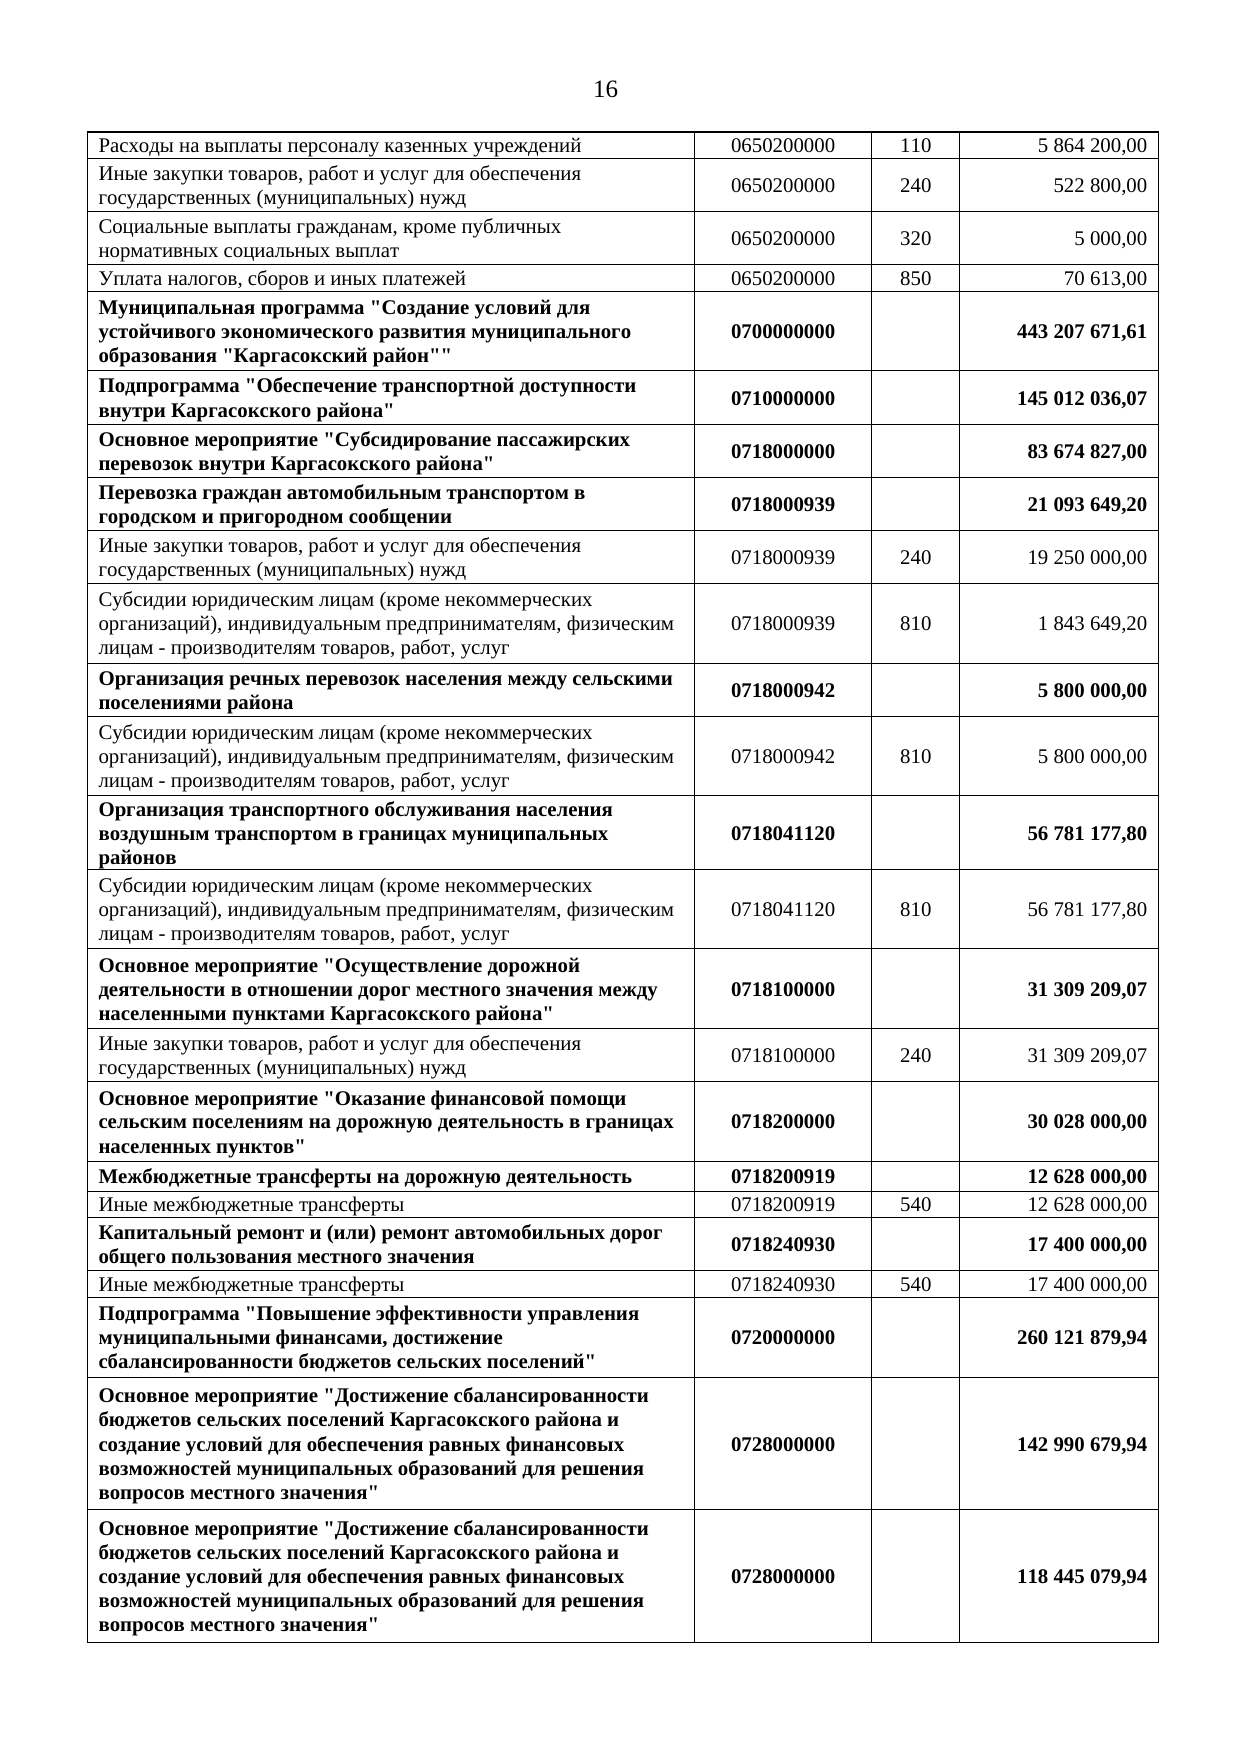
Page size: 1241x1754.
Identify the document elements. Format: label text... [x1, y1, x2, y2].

table_cell [872, 1082, 959, 1161]
table_cell 0718200919 [695, 1162, 871, 1191]
table_cell Организация транспортного обслуживания населения воздушным транспортом в границах муниципальных районов [88, 796, 694, 869]
table_cell 31 309 209,07 [960, 1029, 1158, 1081]
table_cell Межбюджетные трансферты на дорожную деятельность [88, 1162, 694, 1191]
table_cell 0720000000 [695, 1298, 871, 1377]
table_cell 70 613,00 [960, 265, 1158, 291]
table_cell 0718200919 [695, 1192, 871, 1217]
table_cell 0718200000 [695, 1082, 871, 1161]
table_cell 810 [872, 870, 959, 948]
table_cell Иные межбюджетные трансферты [88, 1271, 694, 1297]
table_cell 0728000000 [695, 1378, 871, 1509]
table_cell 0700000000 [695, 292, 871, 370]
table_cell 540 [872, 1192, 959, 1217]
table_cell 0718000000 [695, 425, 871, 477]
table_cell 1 843 649,20 [960, 584, 1158, 663]
table_cell [872, 796, 959, 869]
table_cell 142 990 679,94 [960, 1378, 1158, 1509]
table_cell Расходы на выплаты персоналу казенных учреждений [88, 133, 694, 158]
table_cell 5 864 200,00 [960, 133, 1158, 158]
table_cell 0718100000 [695, 1029, 871, 1081]
table_cell Уплата налогов, сборов и иных платежей [88, 265, 694, 291]
table_cell Основное мероприятие "Оказание финансовой помощи сельским поселениям на дорожную деятельность в границах населенных пунктов" [88, 1082, 694, 1161]
table_cell 56 781 177,80 [960, 870, 1158, 948]
table_cell 240 [872, 1029, 959, 1081]
table_cell Основное мероприятие "Субсидирование пассажирских перевозок внутри Каргасокского района" [88, 425, 694, 477]
table_cell 522 800,00 [960, 159, 1158, 211]
table_cell Иные закупки товаров, работ и услуг для обеспечения государственных (муниципальных) нужд [88, 159, 694, 211]
table_cell Социальные выплаты гражданам, кроме публичных нормативных социальных выплат [88, 212, 694, 264]
table_cell 240 [872, 159, 959, 211]
table_cell 0718000939 [695, 478, 871, 530]
table_cell 320 [872, 212, 959, 264]
table_cell 12 628 000,00 [960, 1192, 1158, 1217]
table_cell [872, 949, 959, 1028]
table_cell [872, 478, 959, 530]
table_cell 810 [872, 717, 959, 795]
table_cell [872, 664, 959, 716]
table_cell [872, 425, 959, 477]
table_cell 0718240930 [695, 1218, 871, 1270]
table_cell Основное мероприятие "Достижение сбалансированности бюджетов сельских поселений Каргасокского района и создание условий для обеспечения равных финансовых возможностей муниципальных образований для решения вопросов местного значения" [88, 1510, 694, 1642]
table_cell [872, 292, 959, 370]
table_cell 56 781 177,80 [960, 796, 1158, 869]
table_cell Муниципальная программа "Создание условий для устойчивого экономического развития муниципального образования "Каргасокский район"" [88, 292, 694, 370]
table_cell 0728000000 [695, 1510, 871, 1642]
table_cell 17 400 000,00 [960, 1218, 1158, 1270]
table_cell 31 309 209,07 [960, 949, 1158, 1028]
table_cell Основное мероприятие "Осуществление дорожной деятельности в отношении дорог местного значения между населенными пунктами Каргасокского района" [88, 949, 694, 1028]
table_cell 5 000,00 [960, 212, 1158, 264]
table_cell 0718000942 [695, 717, 871, 795]
table_cell 12 628 000,00 [960, 1162, 1158, 1191]
table_cell Субсидии юридическим лицам (кроме некоммерческих организаций), индивидуальным предпринимателям, физическим лицам - производителям товаров, работ, услуг [88, 717, 694, 795]
table_cell [872, 371, 959, 423]
table_cell 0650200000 [695, 265, 871, 291]
table_cell 0650200000 [695, 159, 871, 211]
table_cell 5 800 000,00 [960, 717, 1158, 795]
table_cell [872, 1510, 959, 1642]
table_cell Перевозка граждан автомобильным транспортом в городском и пригородном сообщении [88, 478, 694, 530]
table_cell 145 012 036,07 [960, 371, 1158, 423]
table_cell 0718000939 [695, 584, 871, 663]
table_cell 0650200000 [695, 212, 871, 264]
table_cell Субсидии юридическим лицам (кроме некоммерческих организаций), индивидуальным предпринимателям, физическим лицам - производителям товаров, работ, услуг [88, 870, 694, 948]
table_cell Подпрограмма "Обеспечение транспортной доступности внутри Каргасокского района" [88, 371, 694, 423]
table_cell Капитальный ремонт и (или) ремонт автомобильных дорог общего пользования местного значения [88, 1218, 694, 1270]
table_cell 110 [872, 133, 959, 158]
table_cell 0718240930 [695, 1271, 871, 1297]
table_cell 83 674 827,00 [960, 425, 1158, 477]
table_cell 0718000942 [695, 664, 871, 716]
table_cell 443 207 671,61 [960, 292, 1158, 370]
table_cell [872, 1378, 959, 1509]
table_cell 19 250 000,00 [960, 531, 1158, 583]
table_cell 118 445 079,94 [960, 1510, 1158, 1642]
table_cell 30 028 000,00 [960, 1082, 1158, 1161]
table_cell Иные закупки товаров, работ и услуг для обеспечения государственных (муниципальных) нужд [88, 531, 694, 583]
table_cell [872, 1162, 959, 1191]
table_cell Иные межбюджетные трансферты [88, 1192, 694, 1217]
table_cell [872, 1298, 959, 1377]
table_cell 17 400 000,00 [960, 1271, 1158, 1297]
table_cell 260 121 879,94 [960, 1298, 1158, 1377]
table_cell 21 093 649,20 [960, 478, 1158, 530]
table_cell 0718100000 [695, 949, 871, 1028]
table_cell 240 [872, 531, 959, 583]
table_cell Организация речных перевозок населения между сельскими поселениями района [88, 664, 694, 716]
table_cell Основное мероприятие "Достижение сбалансированности бюджетов сельских поселений Каргасокского района и создание условий для обеспечения равных финансовых возможностей муниципальных образований для решения вопросов местного значения" [88, 1378, 694, 1509]
table_cell 5 800 000,00 [960, 664, 1158, 716]
table_cell [872, 1218, 959, 1270]
table_cell 850 [872, 265, 959, 291]
table_cell Подпрограмма "Повышение эффективности управления муниципальными финансами, достижение сбалансированности бюджетов сельских поселений" [88, 1298, 694, 1377]
table_cell Иные закупки товаров, работ и услуг для обеспечения государственных (муниципальных) нужд [88, 1029, 694, 1081]
table_cell 540 [872, 1271, 959, 1297]
table_cell 0718000939 [695, 531, 871, 583]
table_cell 0650200000 [695, 133, 871, 158]
table_cell 810 [872, 584, 959, 663]
table_cell 0710000000 [695, 371, 871, 423]
table_cell Субсидии юридическим лицам (кроме некоммерческих организаций), индивидуальным предпринимателям, физическим лицам - производителям товаров, работ, услуг [88, 584, 694, 663]
table_cell 0718041120 [695, 870, 871, 948]
table_cell 0718041120 [695, 796, 871, 869]
